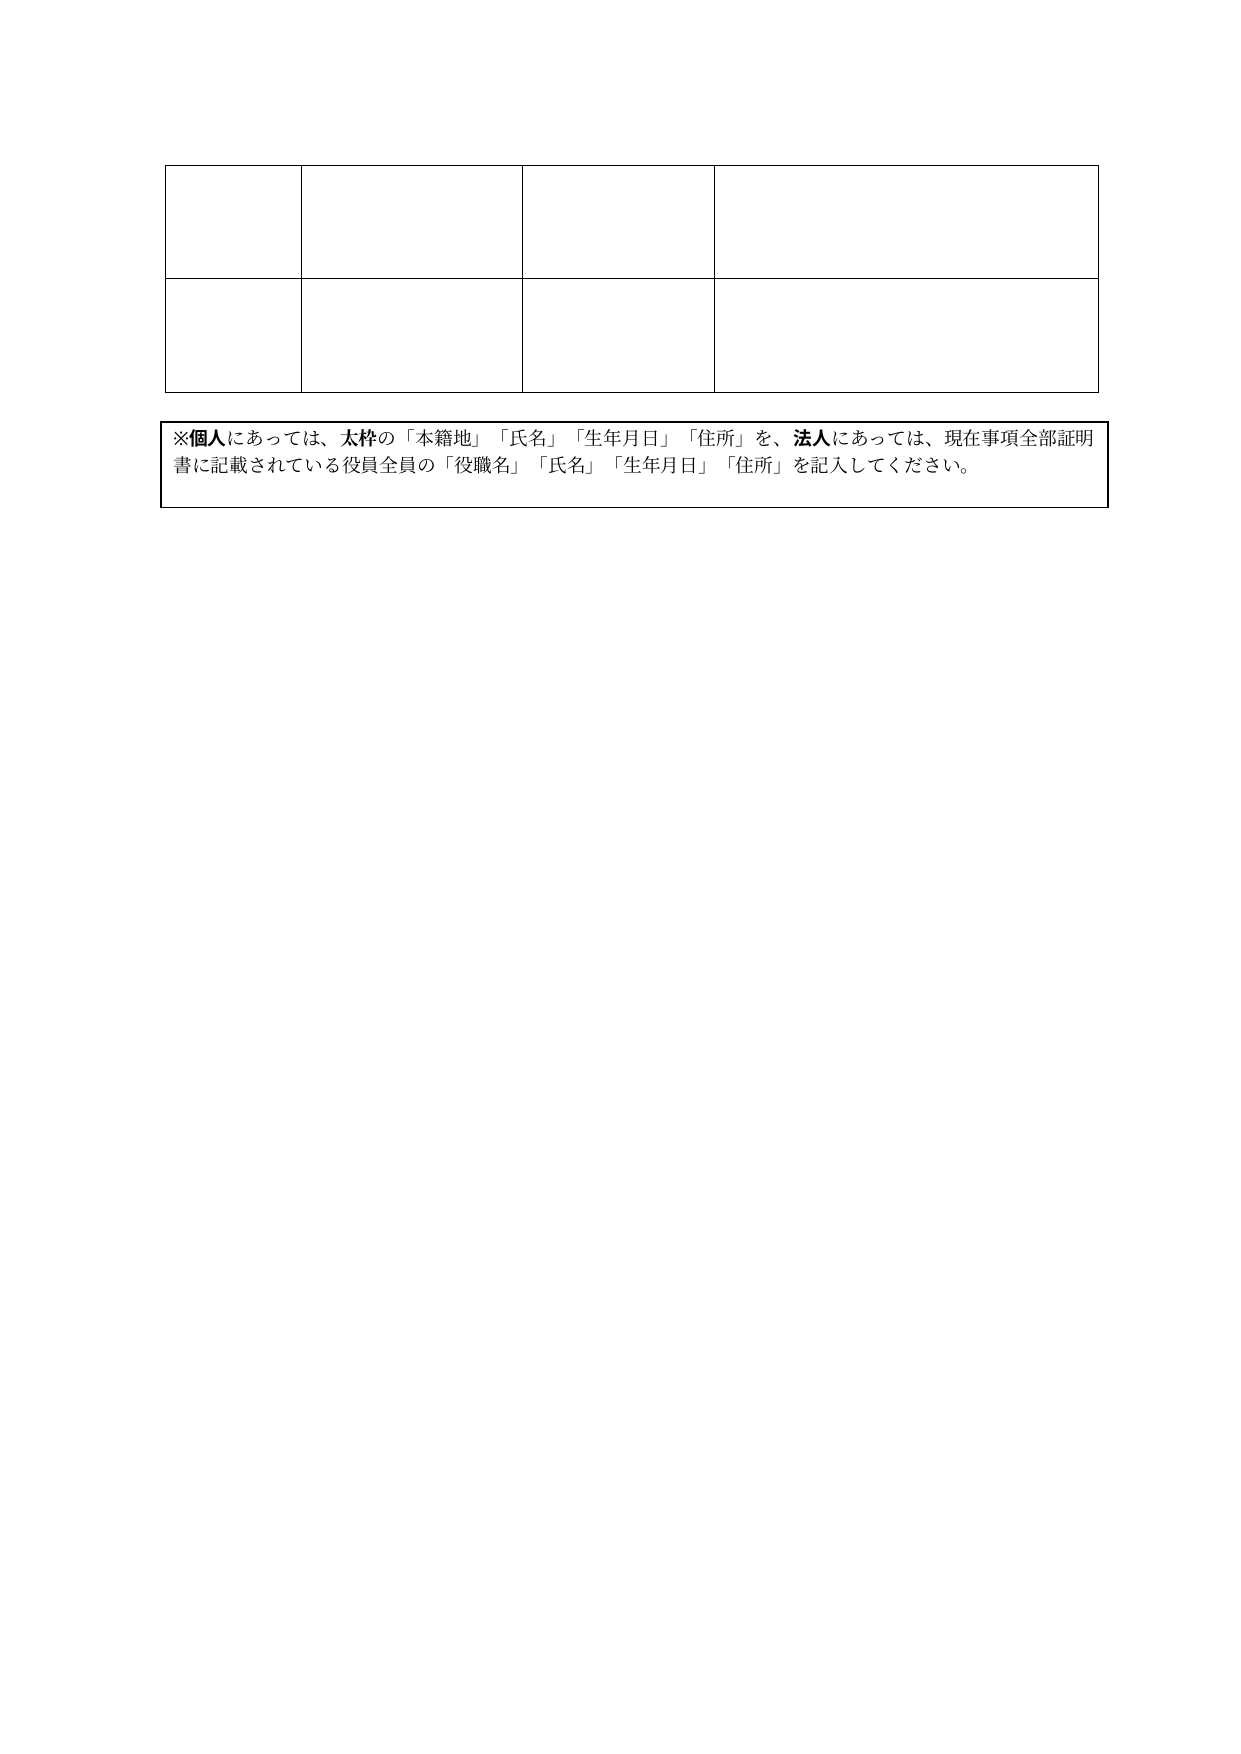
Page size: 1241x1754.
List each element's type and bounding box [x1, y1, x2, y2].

table_cell [523, 279, 714, 392]
table_cell [715, 279, 1098, 392]
table_cell [302, 279, 522, 392]
table_cell [302, 166, 522, 278]
table_cell [166, 279, 301, 392]
table_cell [166, 166, 301, 278]
table_cell [715, 166, 1098, 278]
table_cell [523, 166, 714, 278]
